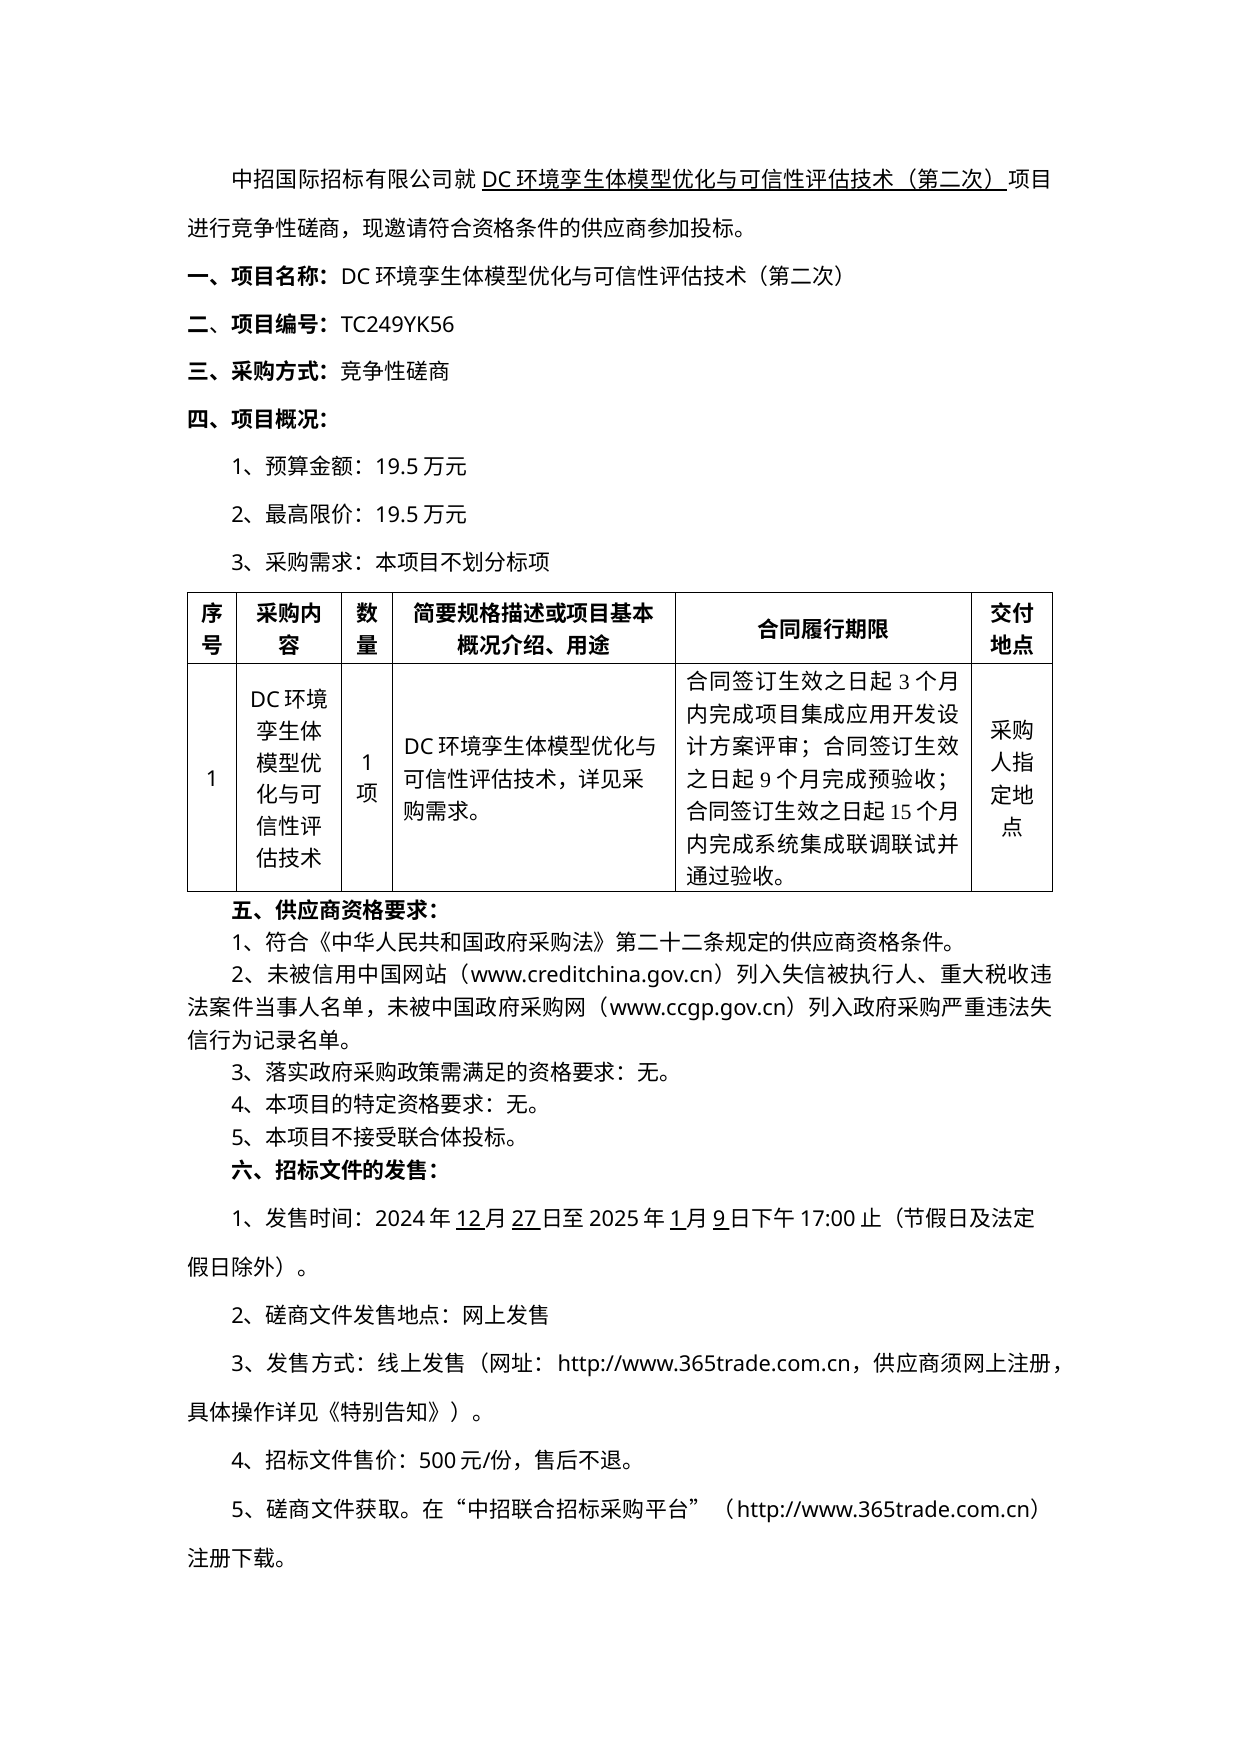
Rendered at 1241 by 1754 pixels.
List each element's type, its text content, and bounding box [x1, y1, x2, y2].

text 五、供应商资格要求： [187, 892, 1053, 925]
table_header 采购内容 [237, 593, 341, 663]
text 4、招标文件售价：500元/份，售后不退。 [187, 1443, 1053, 1476]
table_cell DC环境孪生体模型优化与可信性评估技术，详见采购需求。 [393, 664, 675, 891]
text 三、采购方式：竞争性磋商 [187, 354, 1053, 386]
table_header 合同履行期限 [676, 593, 971, 663]
text 4、本项目的特定资格要求：无。 [187, 1087, 1053, 1120]
text 5、磋商文件获取。在“中招联合招标采购平台”（http://www.365trade.com.cn）注册下载。 [187, 1491, 1053, 1573]
text 六、招标文件的发售： [187, 1152, 1053, 1185]
table_cell 1项 [342, 664, 392, 891]
text 3、采购需求：本项目不划分标项 [187, 544, 1053, 576]
text 2、磋商文件发售地点：网上发售 [187, 1298, 1053, 1330]
text 3、落实政府采购政策需满足的资格要求：无。 [187, 1055, 1053, 1087]
table_header 交付地点 [972, 593, 1052, 663]
table_header 数量 [342, 593, 392, 663]
table_header 简要规格描述或项目基本概况介绍、用途 [393, 593, 675, 663]
table_cell 1 [188, 664, 236, 891]
table_cell DC环境孪生体模型优化与可信性评估技术 [237, 664, 341, 891]
text 四、项目概况： [187, 402, 1053, 433]
text 2、最高限价：19.5万元 [187, 497, 1053, 529]
text 中招国际招标有限公司就DC环境孪生体模型优化与可信性评估技术（第二次）项目进行竞争性磋商，现邀请符合资格条件的供应商参加投标。 [187, 162, 1053, 243]
text 3、发售方式：线上发售（网址：http://www.365trade.com.cn，供应商须网上注册，具体操作详见《特别告知》）。 [187, 1346, 1053, 1427]
table_header 序号 [188, 593, 236, 663]
text 1、符合《中华人民共和国政府采购法》第二十二条规定的供应商资格条件。 [187, 925, 1053, 957]
text 5、本项目不接受联合体投标。 [187, 1120, 1053, 1152]
text 1、预算金额：19.5万元 [187, 449, 1053, 481]
table_cell 采购人指定地点 [972, 664, 1052, 891]
text 1、发售时间：2024年12月27日至2025年1月9日下午17:00止（节假日及法定假日除外）。 [187, 1201, 1053, 1282]
text 一、项目名称：DC环境孪生体模型优化与可信性评估技术（第二次） [187, 259, 1053, 291]
text 2、未被信用中国网站（www.creditchina.gov.cn）列入失信被执行人、重大税收违法案件当事人名单，未被中国政府采购网（www.ccgp.gov.cn）列入政府采购严重违法失信行为记录名单。 [187, 957, 1053, 1055]
table_cell 合同签订生效之日起3个月内完成项目集成应用开发设计方案评审；合同签订生效之日起9个月完成预验收；合同签订生效之日起15个月内完成系统集成联调联试并通过验收。 [676, 664, 971, 891]
text 二、项目编号：TC249YK56 [187, 307, 1053, 338]
